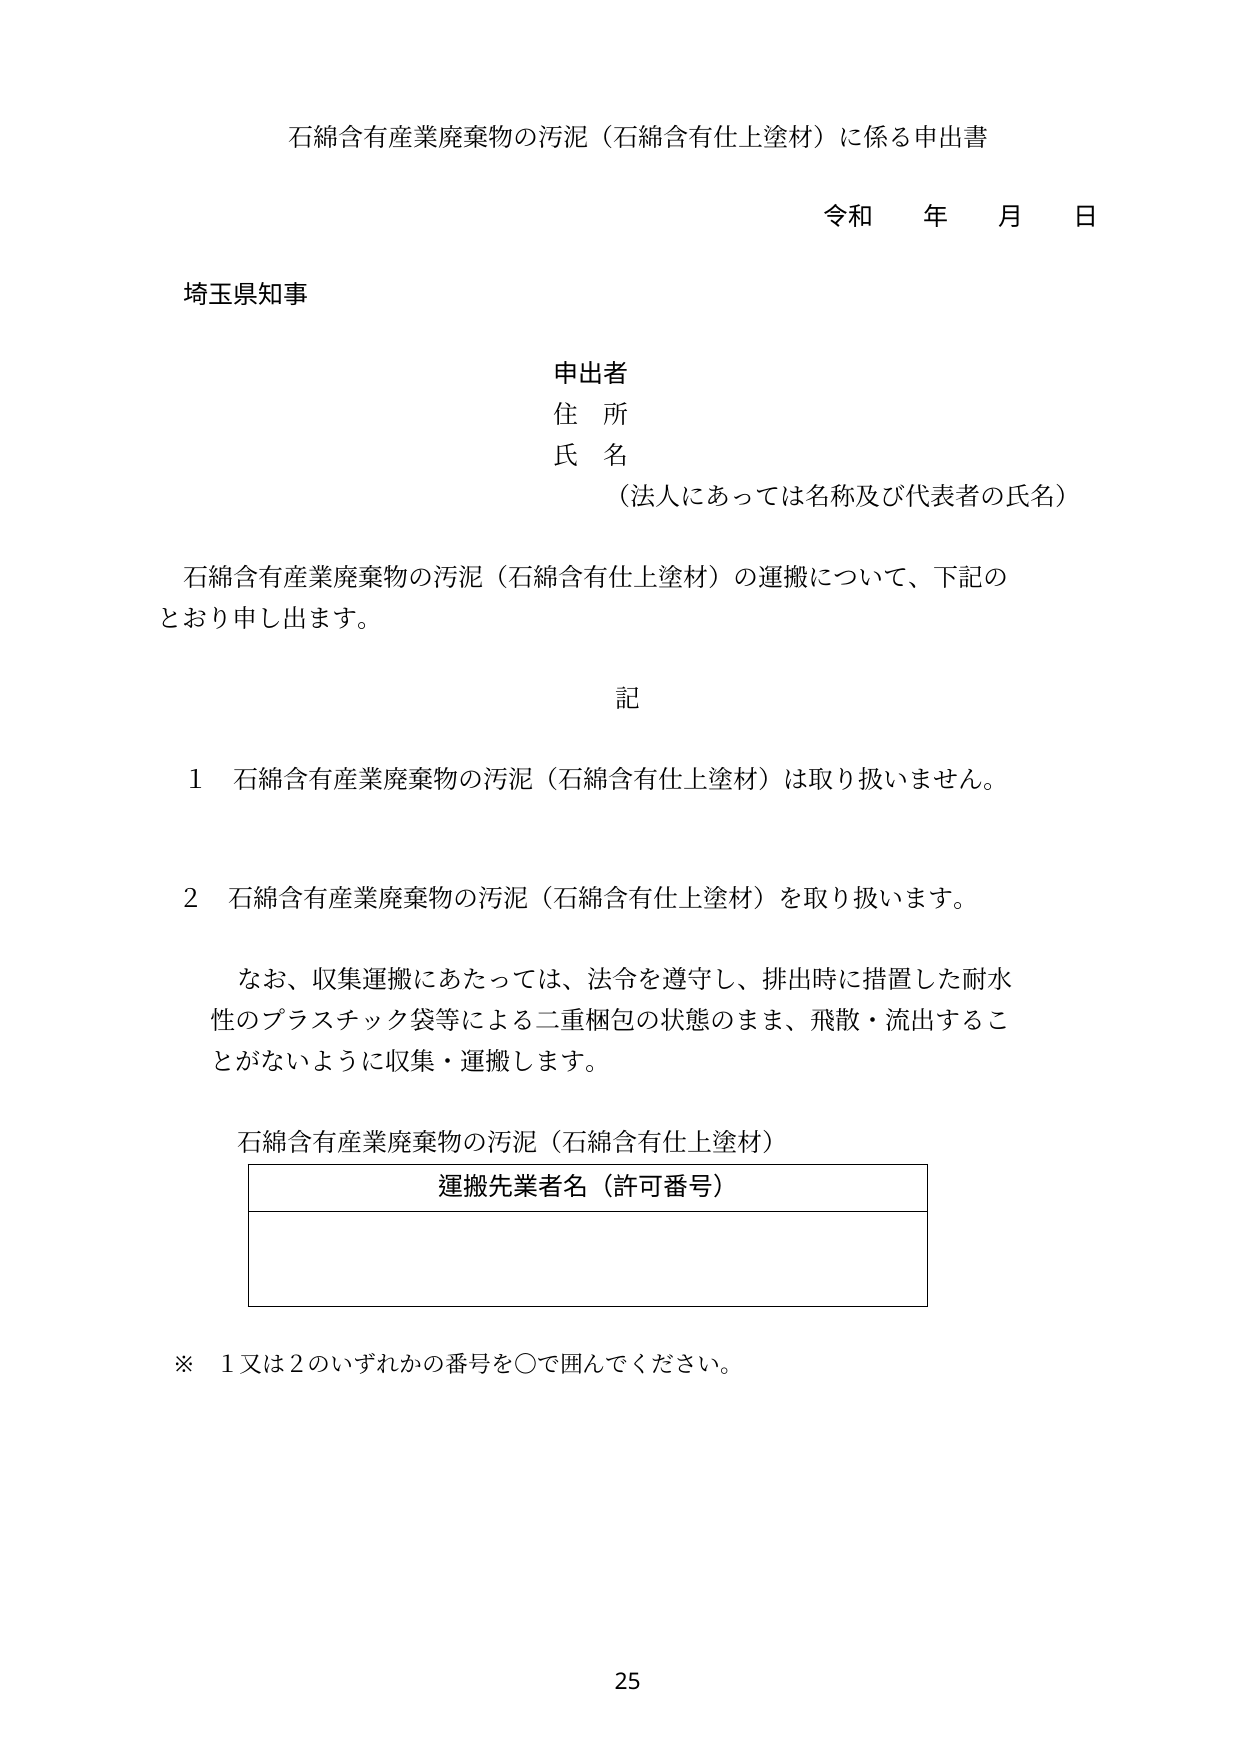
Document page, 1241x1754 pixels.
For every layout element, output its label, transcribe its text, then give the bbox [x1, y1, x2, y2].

text ２ 石綿含有産業廃棄物の汚泥（石綿含有仕上塗材）を取り扱います。 [103, 879, 1151, 915]
text なお、収集運搬にあたっては、法令を遵守し、排出時に措置した耐水 [103, 959, 1151, 996]
text とがないように収集・運搬します。 [103, 1042, 1151, 1078]
text 申出者 [103, 355, 1151, 389]
text 石綿含有産業廃棄物の汚泥（石綿含有仕上塗材）の運搬について、下記の [103, 557, 1151, 593]
text （法人にあっては名称及び代表者の氏名） [103, 477, 1081, 513]
text 性のプラスチック袋等による二重梱包の状態のまま、飛散・流出するこ [103, 1001, 1151, 1037]
table_header 運搬先業者名（許可番号） [249, 1165, 927, 1211]
text １ 石綿含有産業廃棄物の汚泥（石綿含有仕上塗材）は取り扱いません。 [103, 759, 1151, 796]
text 石綿含有産業廃棄物の汚泥（石綿含有仕上塗材） [103, 1122, 1151, 1158]
text ※ １又は２のいずれかの番号を〇で囲んでください。 [103, 1346, 1151, 1379]
table_cell [249, 1212, 927, 1306]
text 氏 名 [103, 436, 1151, 472]
text 令和 年 月 日 [103, 198, 1098, 233]
text 記 [103, 679, 1151, 715]
text 埼玉県知事 [103, 277, 1151, 311]
text 住 所 [103, 394, 1151, 431]
text とおり申し出ます。 [103, 599, 1151, 635]
text 石綿含有産業廃棄物の汚泥（石綿含有仕上塗材）に係る申出書 [103, 118, 1151, 154]
